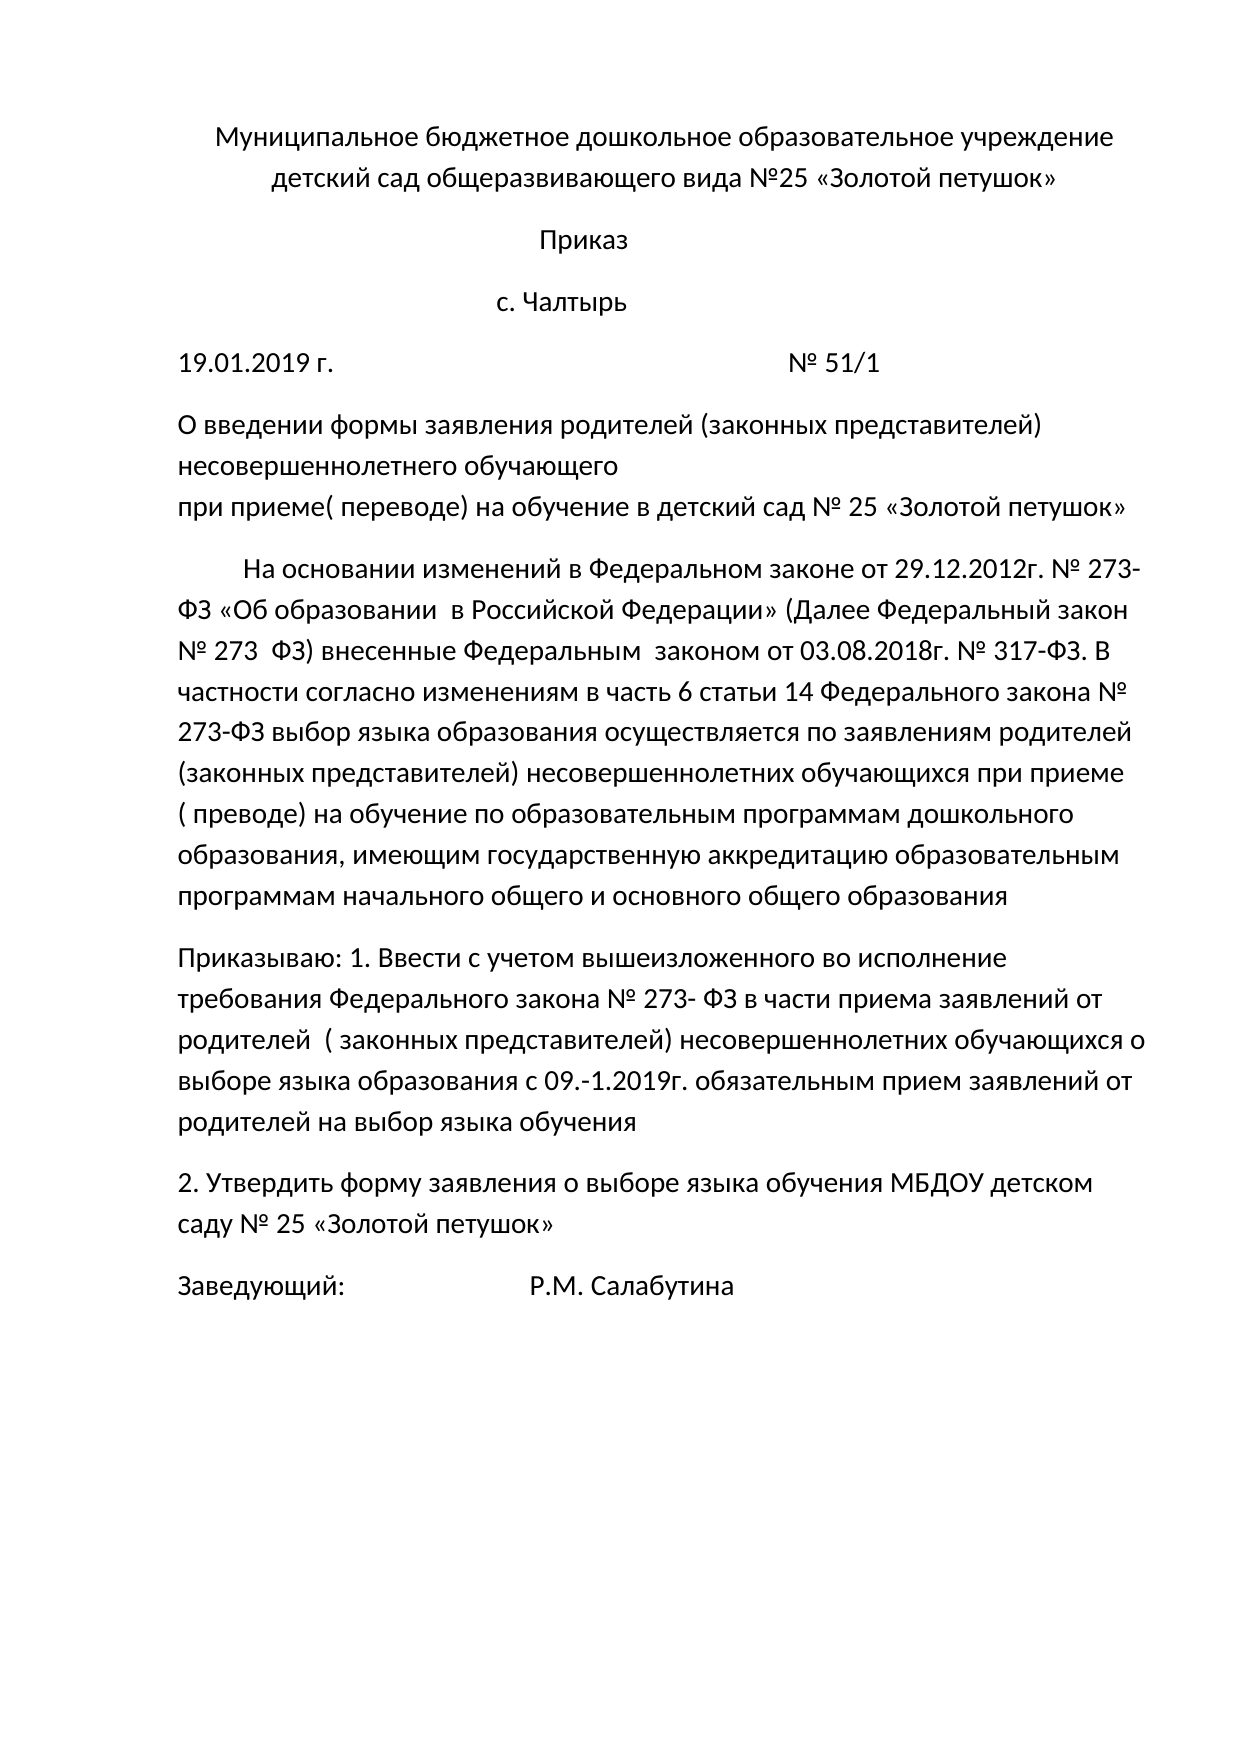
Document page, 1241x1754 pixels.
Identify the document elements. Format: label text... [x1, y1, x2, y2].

text Муниципальное бюджетное дошкольное образовательное учреждение детский сад общеразвивающего вида №25 «Золотой петушок» [177, 118, 1152, 195]
text Приказываю: 1. Ввести с учетом вышеизложенного во исполнение требования Федерального закона № 273- ФЗ в части приема заявлений от родителей ( законных представителей) несовершеннолетних обучающихся о выборе языка образования с 09.-1.2019г. обязательным прием заявлений от родителей на выбор языка обучения [177, 939, 1152, 1138]
text с. Чалтырь [177, 283, 1152, 318]
text О введении формы заявления родителей (законных представителей) несовершеннолетнего обучающего при приеме( переводе) на обучение в детский сад № 25 «Золотой петушок» [177, 406, 1152, 524]
text Заведующий: Р.М. Салабутина [177, 1267, 1152, 1303]
text Приказ [177, 221, 1152, 256]
text 2. Утвердить форму заявления о выборе языка обучения МБДОУ детском саду № 25 «Золотой петушок» [177, 1164, 1152, 1241]
text На основании изменений в Федеральном законе от 29.12.2012г. № 273-ФЗ «Об образовании в Российской Федерации» (Далее Федеральный закон № 273 ФЗ) внесенные Федеральным законом от 03.08.2018г. № 317-ФЗ. В частности согласно изменениям в часть 6 статьи 14 Федерального закона № 273-ФЗ выбор языка образования осуществляется по заявлениям родителей (законных представителей) несовершеннолетних обучающихся при приеме ( преводе) на обучение по образовательным программам дошкольного образования, имеющим государственную аккредитацию образовательным программам начального общего и основного общего образования [177, 550, 1152, 913]
text 19.01.2019 г. № 51/1 [177, 344, 1152, 380]
